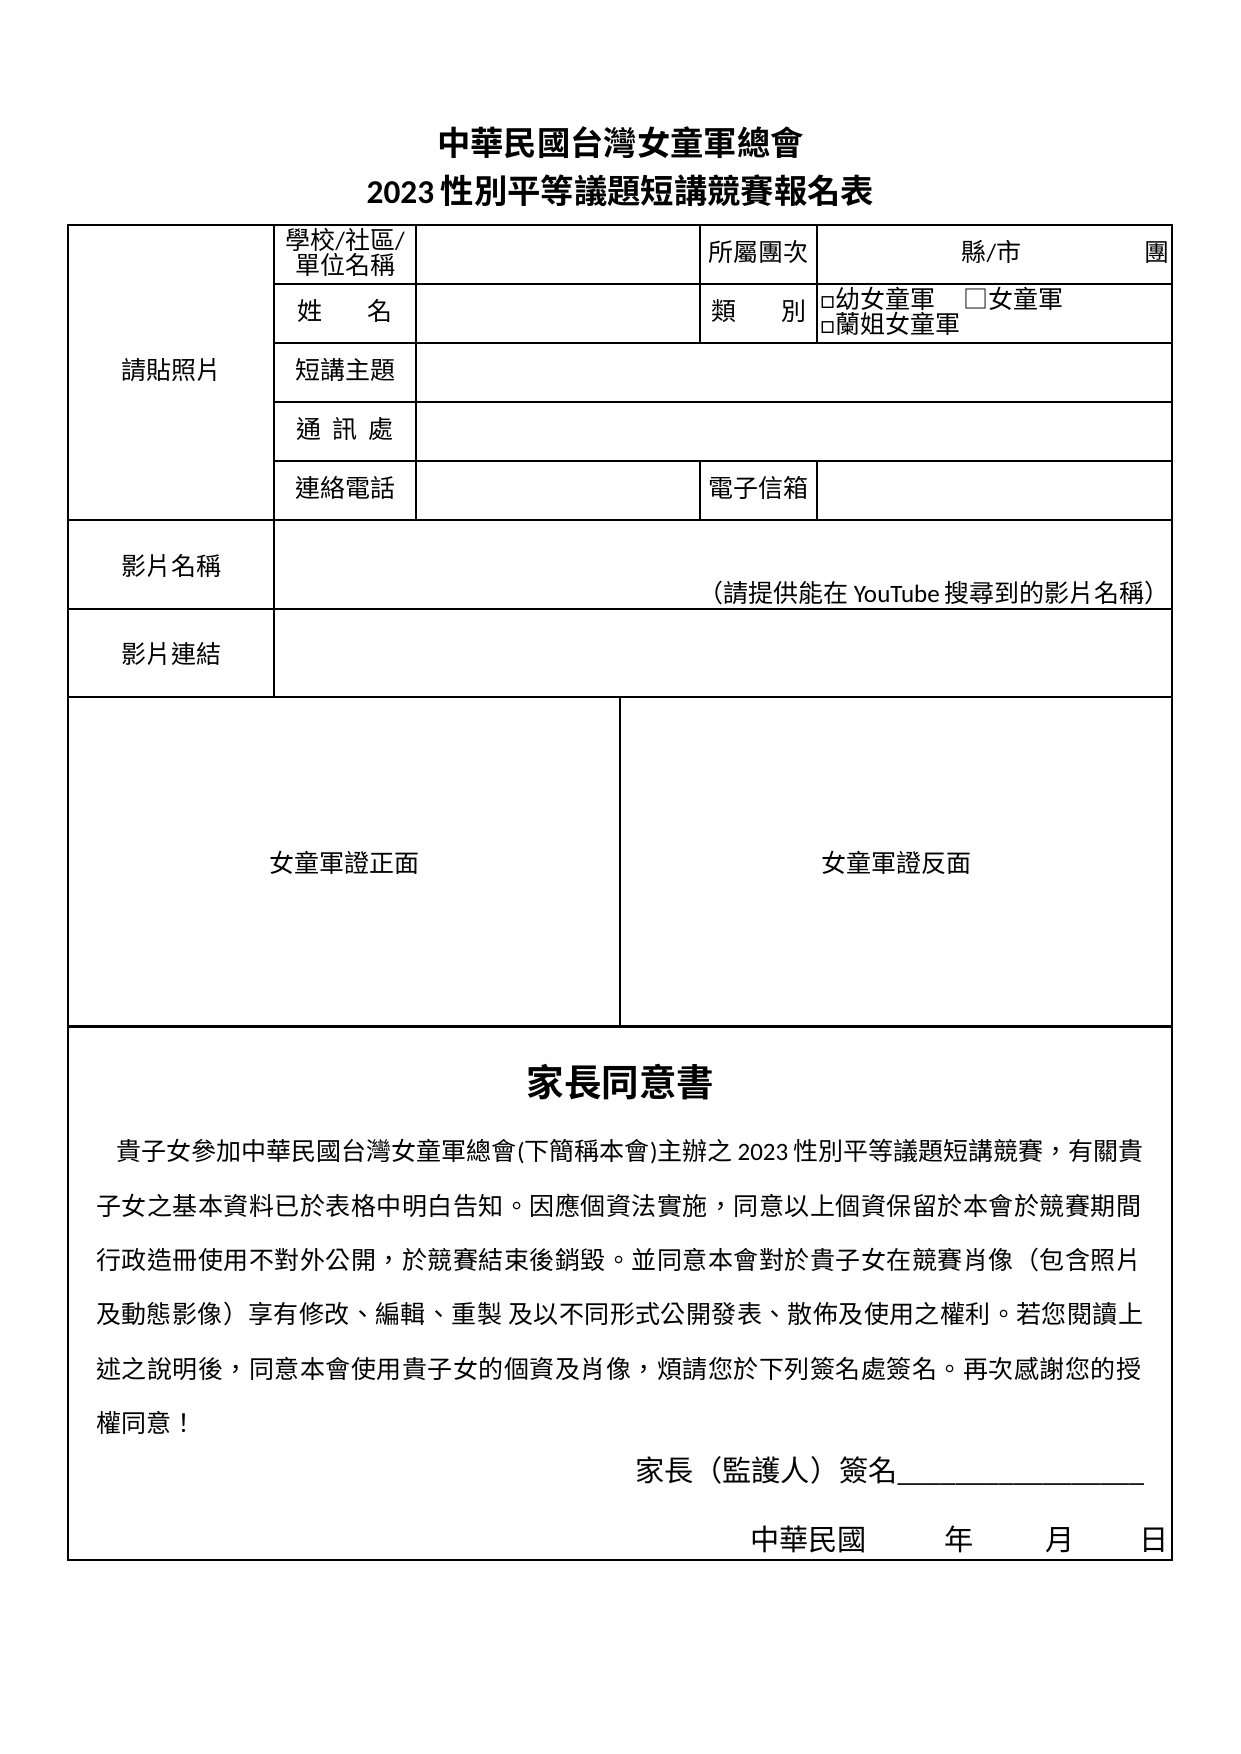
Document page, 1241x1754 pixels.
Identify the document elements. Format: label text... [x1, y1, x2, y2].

table_cell [417, 344, 1171, 401]
table_cell □幼女童軍 □女童軍 □蘭姐女童軍 [818, 285, 1171, 342]
table_cell 電子信箱 [701, 462, 816, 519]
table_cell 通 訊 處 [275, 403, 415, 460]
table_cell 女童軍證正面 [69, 698, 619, 1025]
table_cell [417, 462, 699, 519]
table_header 學校/社區/ 單位名稱 [275, 226, 415, 283]
table_cell 女童軍證反面 [621, 698, 1171, 1025]
table_cell [818, 462, 1171, 519]
text 中華民國台灣女童軍總會 2023性別平等議題短講競賽報名表 [118, 117, 1122, 213]
table_header [417, 226, 699, 283]
table_cell 連絡電話 [275, 462, 415, 519]
table_cell 影片名稱 [69, 521, 273, 607]
table_cell [417, 403, 1171, 460]
table_cell 類 別 [701, 285, 816, 342]
table_header 縣/市 團 [818, 226, 1171, 283]
table_cell 家長同意書 貴子女參加中華民國台灣女童軍總會(下簡稱本會)主辦之2023性別平等議題短講競賽，有關貴子女之基本資料已於表格中明白告知。因應個資法實施，同意以上個資保留於本會於競賽期間行政造冊使用不對外公開，於競賽結束後銷毀。並同意本會對於貴子女在競賽肖像（包含照片及動態影像）享有修改、編輯、重製 及以不同形式公開發表、散佈及使用之權利。若您閱讀上述之說明後，同意本會使用貴子女的個資及肖像，煩請您於下列簽名處簽名。再次感謝您的授權同意！ 家長（監護人）簽名_________________ 中華民國 年 月 日 [69, 1028, 1171, 1558]
table_cell 短講主題 [275, 344, 415, 401]
table_cell （請提供能在YouTube搜尋到的影片名稱） [275, 521, 1171, 607]
table_cell 影片連結 [69, 610, 273, 696]
table_cell 姓 名 [275, 285, 415, 342]
table_header 所屬團次 [701, 226, 816, 283]
table_cell [417, 285, 699, 342]
table_cell [275, 610, 1171, 696]
table_header 請貼照片 [69, 226, 273, 519]
